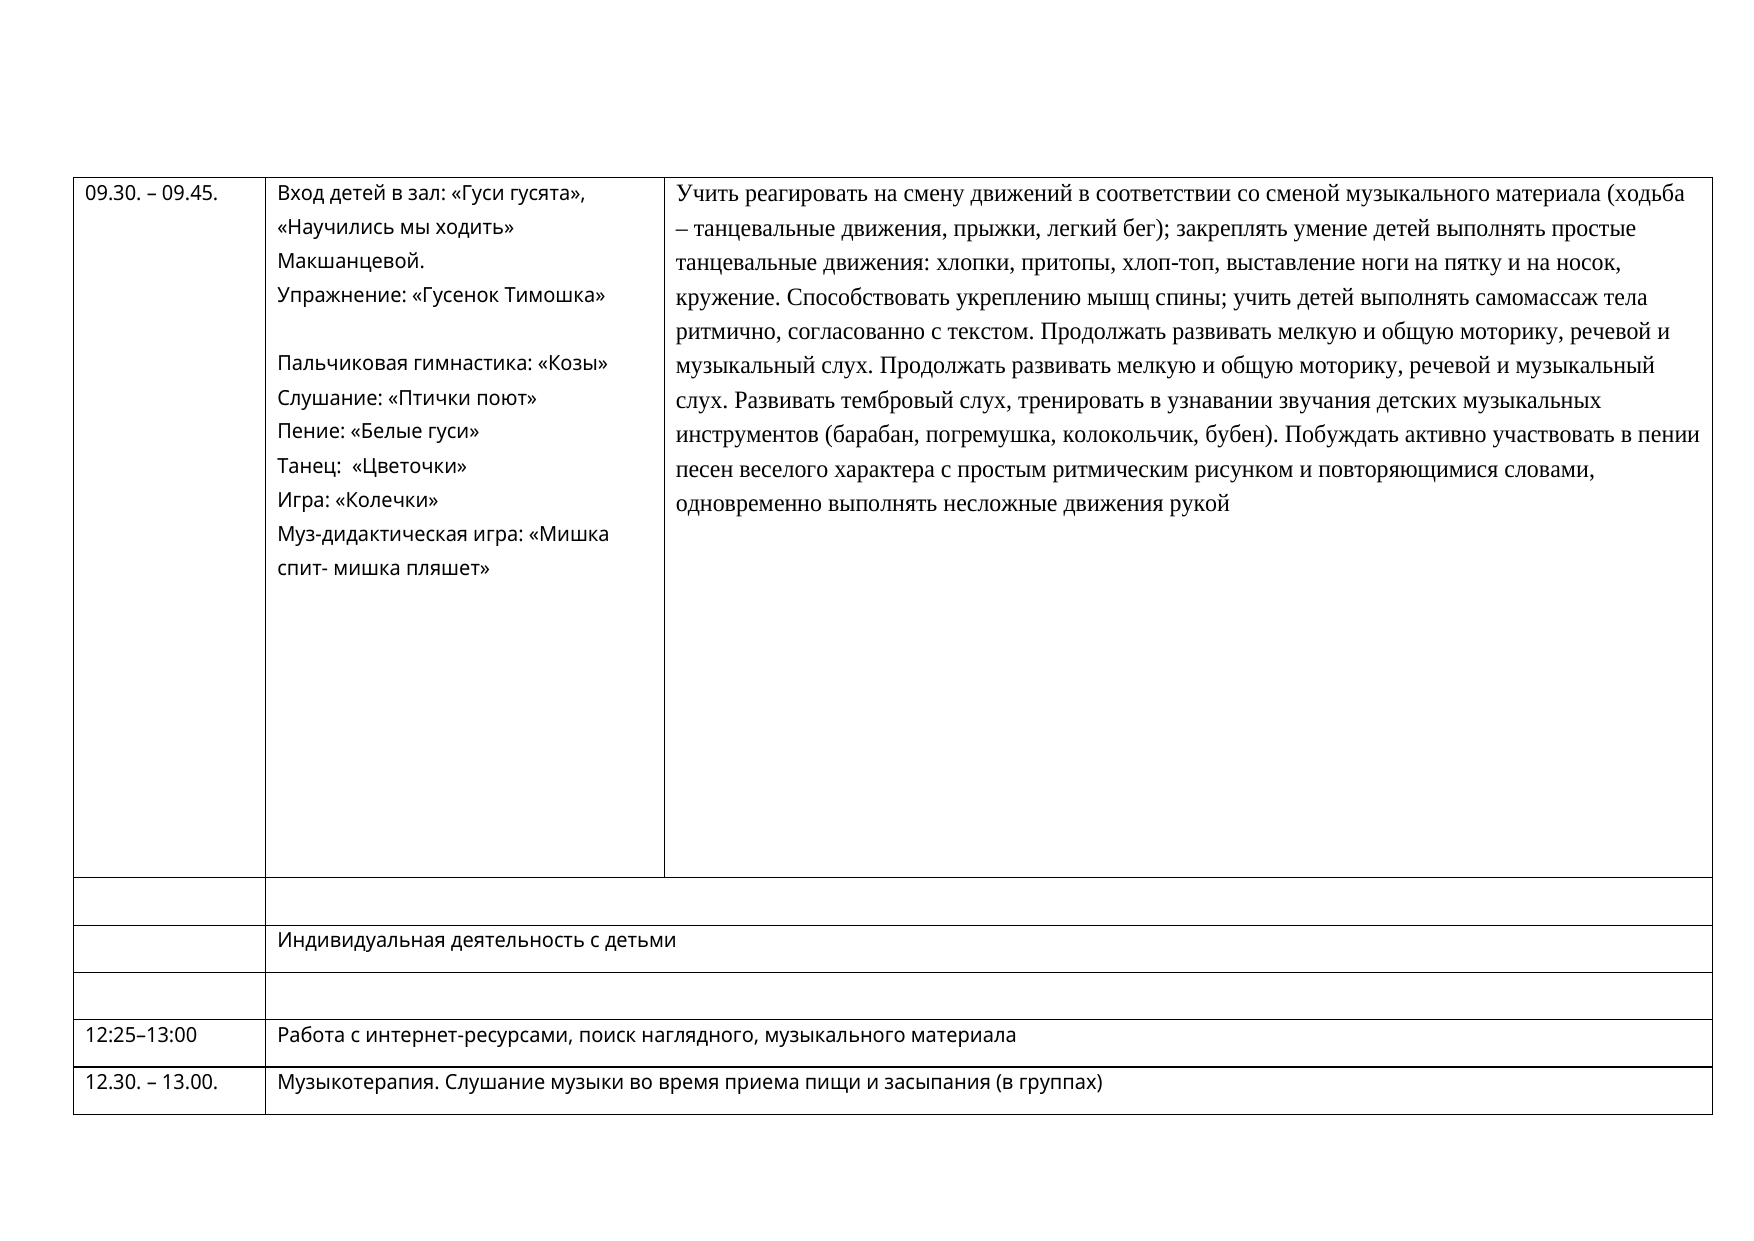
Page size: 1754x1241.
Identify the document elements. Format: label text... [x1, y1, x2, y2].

table_cell 12:25–13:00 [74, 1020, 265, 1066]
table_cell [74, 878, 265, 924]
table_cell Вход детей в зал: «Гуси гусята», «Научились мы ходить» Макшанцевой. Упражнение: «Гусенок Тимошка» Пальчиковая гимнастика: «Козы» Слушание: «Птички поют» Пение: «Белые гуси» Танец: «Цветочки» Игра: «Колечки» Муз-дидактическая игра: «Мишка спит- мишка пляшет» [266, 178, 664, 877]
table_cell 09.30. – 09.45. [74, 178, 265, 877]
table_cell [266, 973, 1712, 1019]
table_cell Индивидуальная деятельность с детьми [266, 926, 1712, 972]
table_cell Работа с интернет-ресурсами, поиск наглядного, музыкального материала [266, 1020, 1712, 1066]
table_cell Учить реагировать на смену движений в соответствии со сменой музыкального материала (ходьба – танцевальные движения, прыжки, легкий бег); закреплять умение детей выполнять простые танцевальные движения: хлопки, притопы, хлоп-топ, выставление ноги на пятку и на носок, кружение. Способствовать укреплению мышц спины; учить детей выполнять самомассаж тела ритмично, согласованно с текстом. Продолжать развивать мелкую и общую моторику, речевой и музыкальный слух. Продолжать развивать мелкую и общую моторику, речевой и музыкальный слух. Развивать тембровый слух, тренировать в узнавании звучания детских музыкальных инструментов (барабан, погремушка, колокольчик, бубен). Побуждать активно участвовать в пении песен веселого характера с простым ритмическим рисунком и повторяющимися словами, одновременно выполнять несложные движения рукой [665, 178, 1712, 877]
table_cell 12.30. – 13.00. [74, 1068, 265, 1114]
table_cell Музыкотерапия. Слушание музыки во время приема пищи и засыпания (в группах) [266, 1068, 1712, 1114]
table_cell [266, 878, 1712, 924]
table_cell [74, 926, 265, 972]
table_cell [74, 973, 265, 1019]
